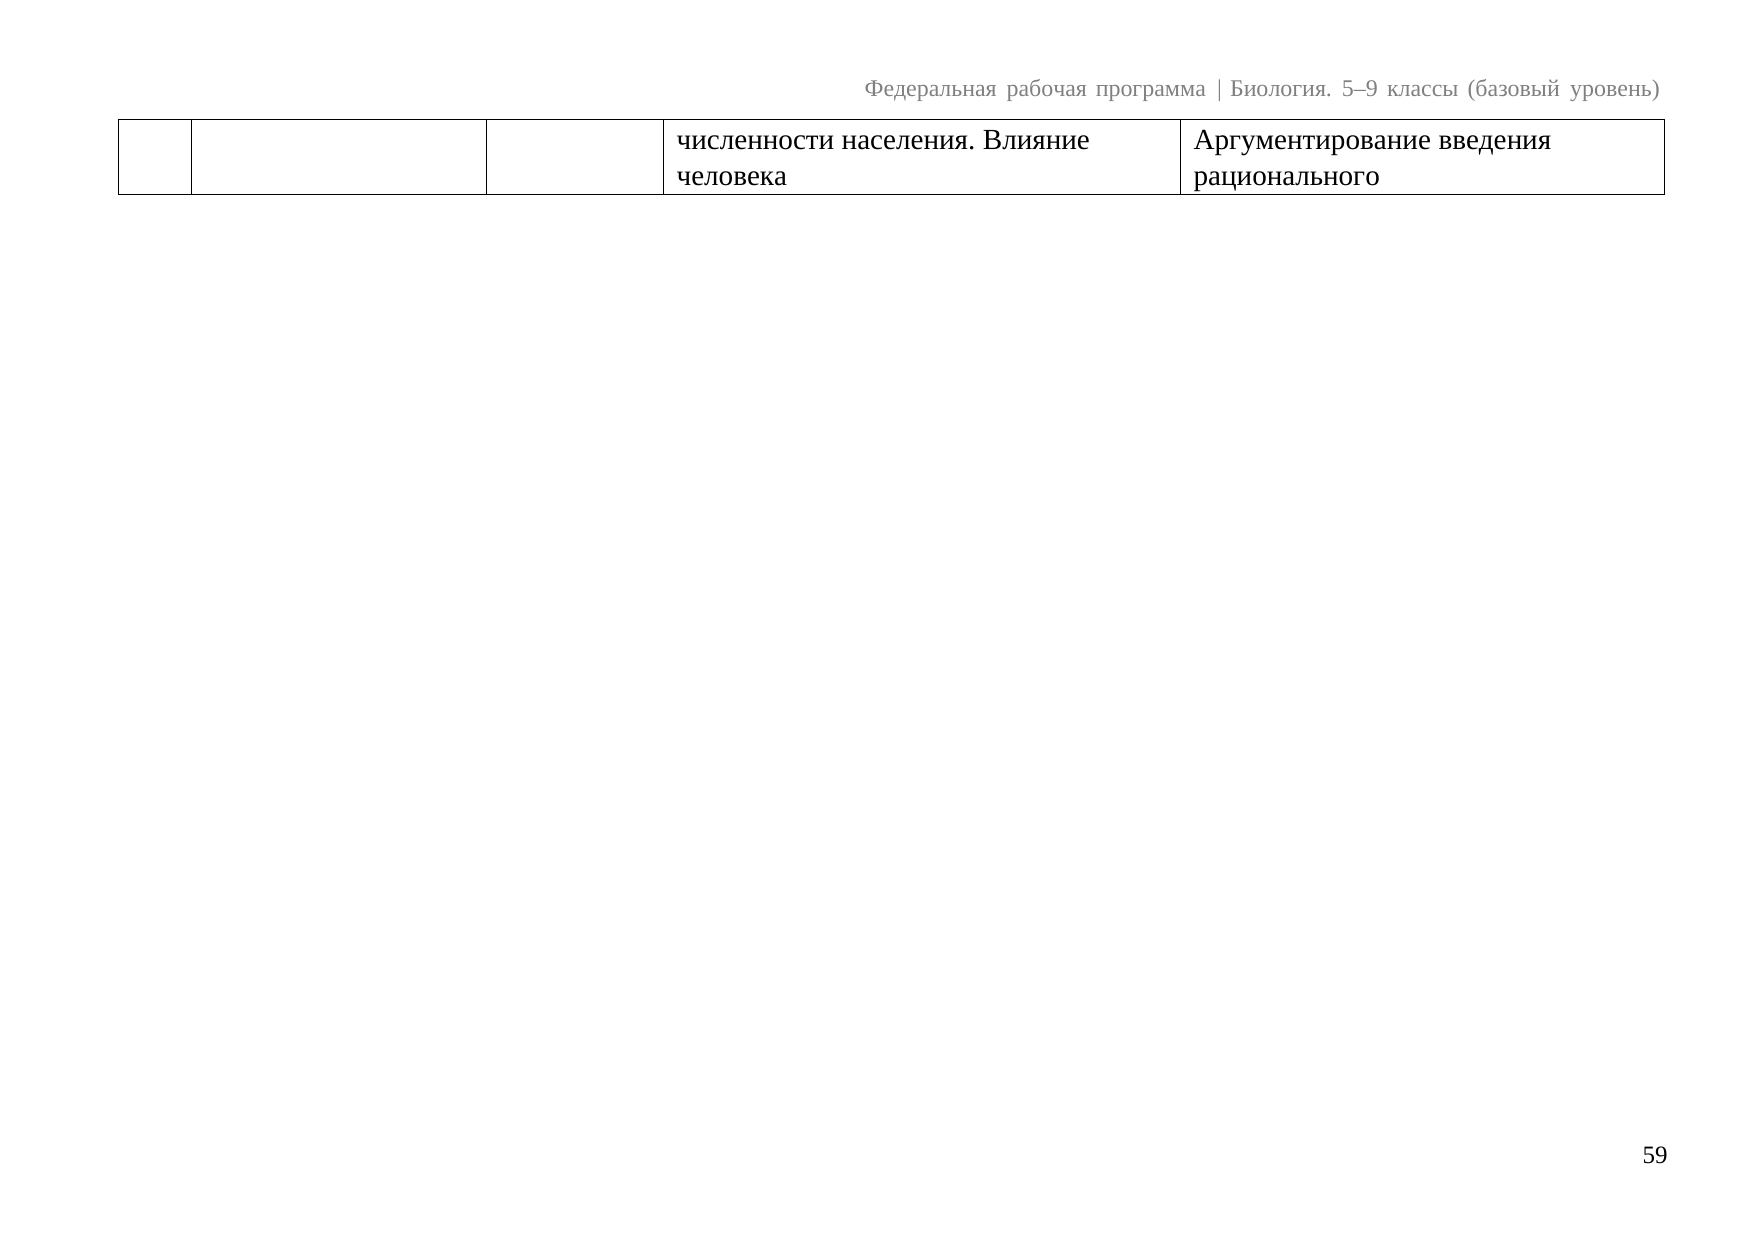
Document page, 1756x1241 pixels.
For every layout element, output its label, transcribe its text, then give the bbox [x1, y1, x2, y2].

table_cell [1181, 120, 1664, 194]
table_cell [664, 120, 1180, 194]
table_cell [192, 120, 486, 194]
table_cell 6 [119, 120, 191, 194]
table_cell 3 [487, 120, 663, 194]
